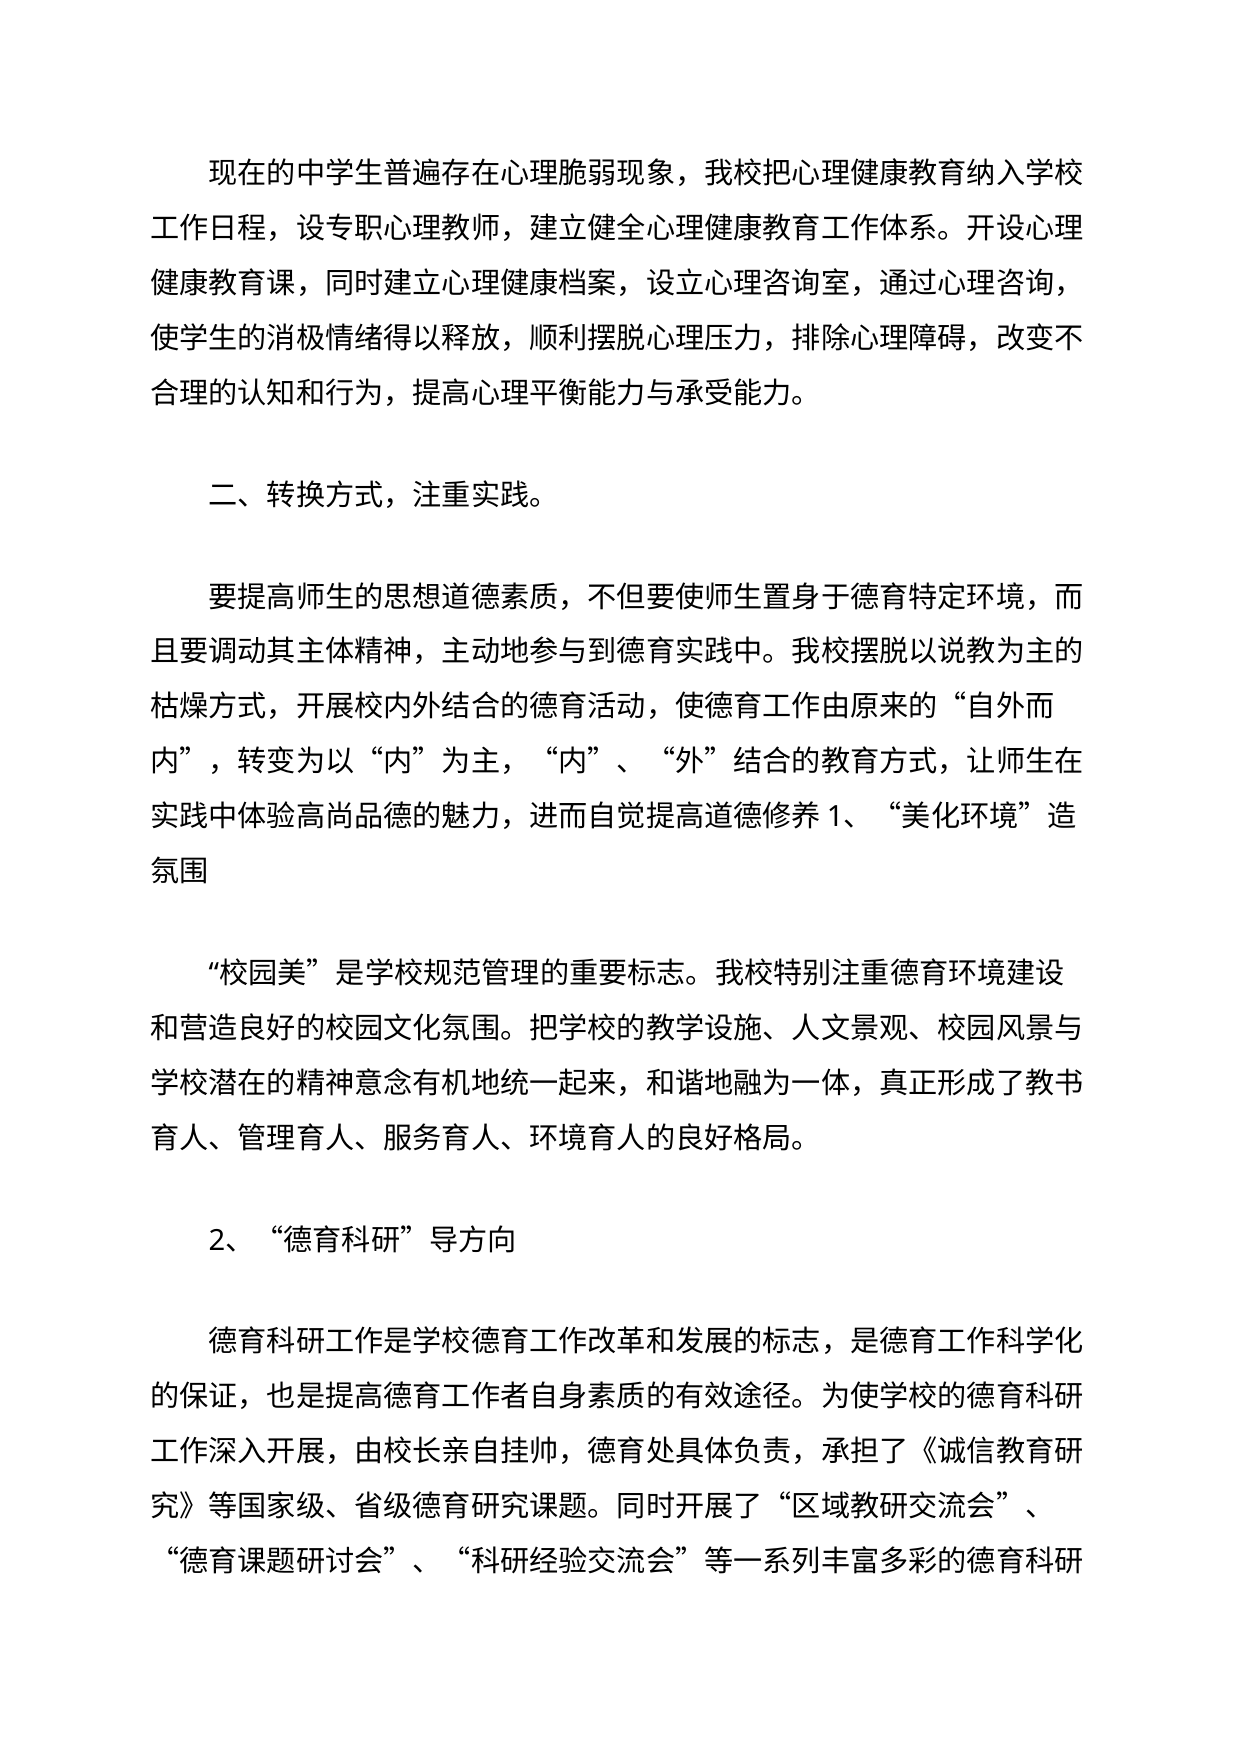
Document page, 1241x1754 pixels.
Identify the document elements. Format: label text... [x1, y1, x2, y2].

text 要提高师生的思想道德素质，不但要使师生置身于德育特定环境，而且要调动其主体精神，主动地参与到德育实践中。我校摆脱以说教为主的枯燥方式，开展校内外结合的德育活动，使德育工作由原来的“自外而内”，转变为以“内”为主，“内”、“外”结合的教育方式，让师生在实践中体验高尚品德的魅力，进而自觉提高道德修养1、“美化环境”造氛围 [150, 573, 1090, 890]
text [150, 1318, 1090, 1580]
text 现在的中学生普遍存在心理脆弱现象，我校把心理健康教育纳入学校工作日程，设专职心理教师，建立健全心理健康教育工作体系。开设心理健康教育课，同时建立心理健康档案，设立心理咨询室，通过心理咨询，使学生的消极情绪得以释放，顺利摆脱心理压力，排除心理障碍，改变不合理的认知和行为，提高心理平衡能力与承受能力。 [150, 150, 1090, 412]
text “校园美”是学校规范管理的重要标志。我校特别注重德育环境建设和营造良好的校园文化氛围。把学校的教学设施、人文景观、校园风景与学校潜在的精神意念有机地统一起来，和谐地融为一体，真正形成了教书育人、管理育人、服务育人、环境育人的良好格局。 [150, 949, 1090, 1157]
text 二、转换方式，注重实践。 [150, 471, 1090, 514]
text 2、“德育科研”导方向 [150, 1216, 1090, 1258]
